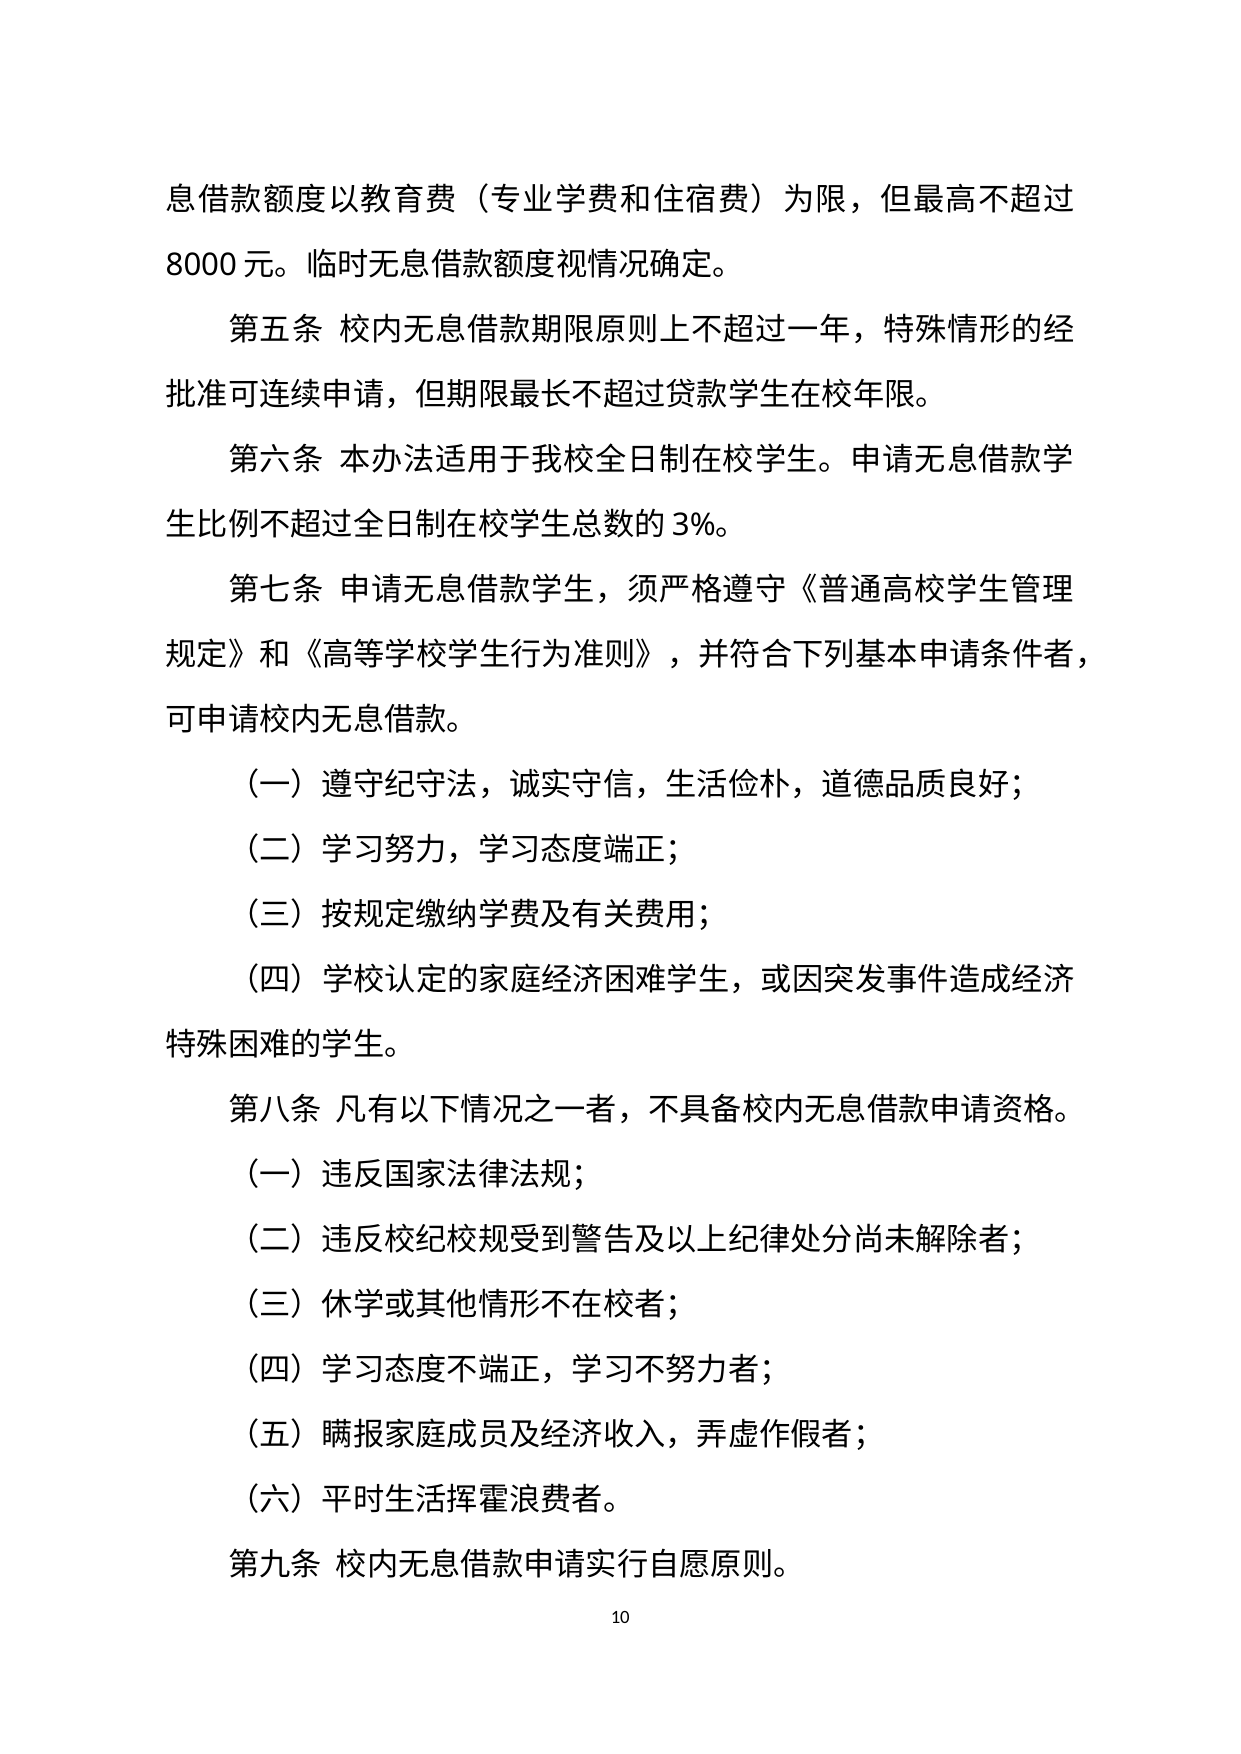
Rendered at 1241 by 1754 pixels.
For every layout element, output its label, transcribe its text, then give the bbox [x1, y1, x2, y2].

text （一）遵守纪守法，诚实守信，生活俭朴，道德品质良好； [165, 749, 1075, 814]
text （一）违反国家法律法规； [165, 1139, 1075, 1204]
text 第七条 申请无息借款学生，须严格遵守《普通高校学生管理规定》和《高等学校学生行为准则》，并符合下列基本申请条件者，可申请校内无息借款。 [165, 554, 1075, 749]
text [165, 164, 1075, 294]
text 第五条 校内无息借款期限原则上不超过一年，特殊情形的经批准可连续申请，但期限最长不超过贷款学生在校年限。 [165, 294, 1075, 424]
text （三）按规定缴纳学费及有关费用； [165, 879, 1075, 944]
text （四）学校认定的家庭经济困难学生，或因突发事件造成经济特殊困难的学生。 [165, 944, 1075, 1074]
text 第六条 本办法适用于我校全日制在校学生。申请无息借款学生比例不超过全日制在校学生总数的3%。 [165, 424, 1075, 554]
text （五）瞒报家庭成员及经济收入，弄虚作假者； [165, 1399, 1075, 1464]
text 第九条 校内无息借款申请实行自愿原则。 [165, 1529, 1075, 1594]
text （四）学习态度不端正，学习不努力者； [165, 1334, 1075, 1399]
text （六）平时生活挥霍浪费者。 [165, 1464, 1075, 1529]
text （三）休学或其他情形不在校者； [165, 1269, 1075, 1334]
text 第八条 凡有以下情况之一者，不具备校内无息借款申请资格。 [165, 1074, 1075, 1139]
text （二）学习努力，学习态度端正； [165, 814, 1075, 879]
text （二）违反校纪校规受到警告及以上纪律处分尚未解除者； [165, 1204, 1075, 1269]
